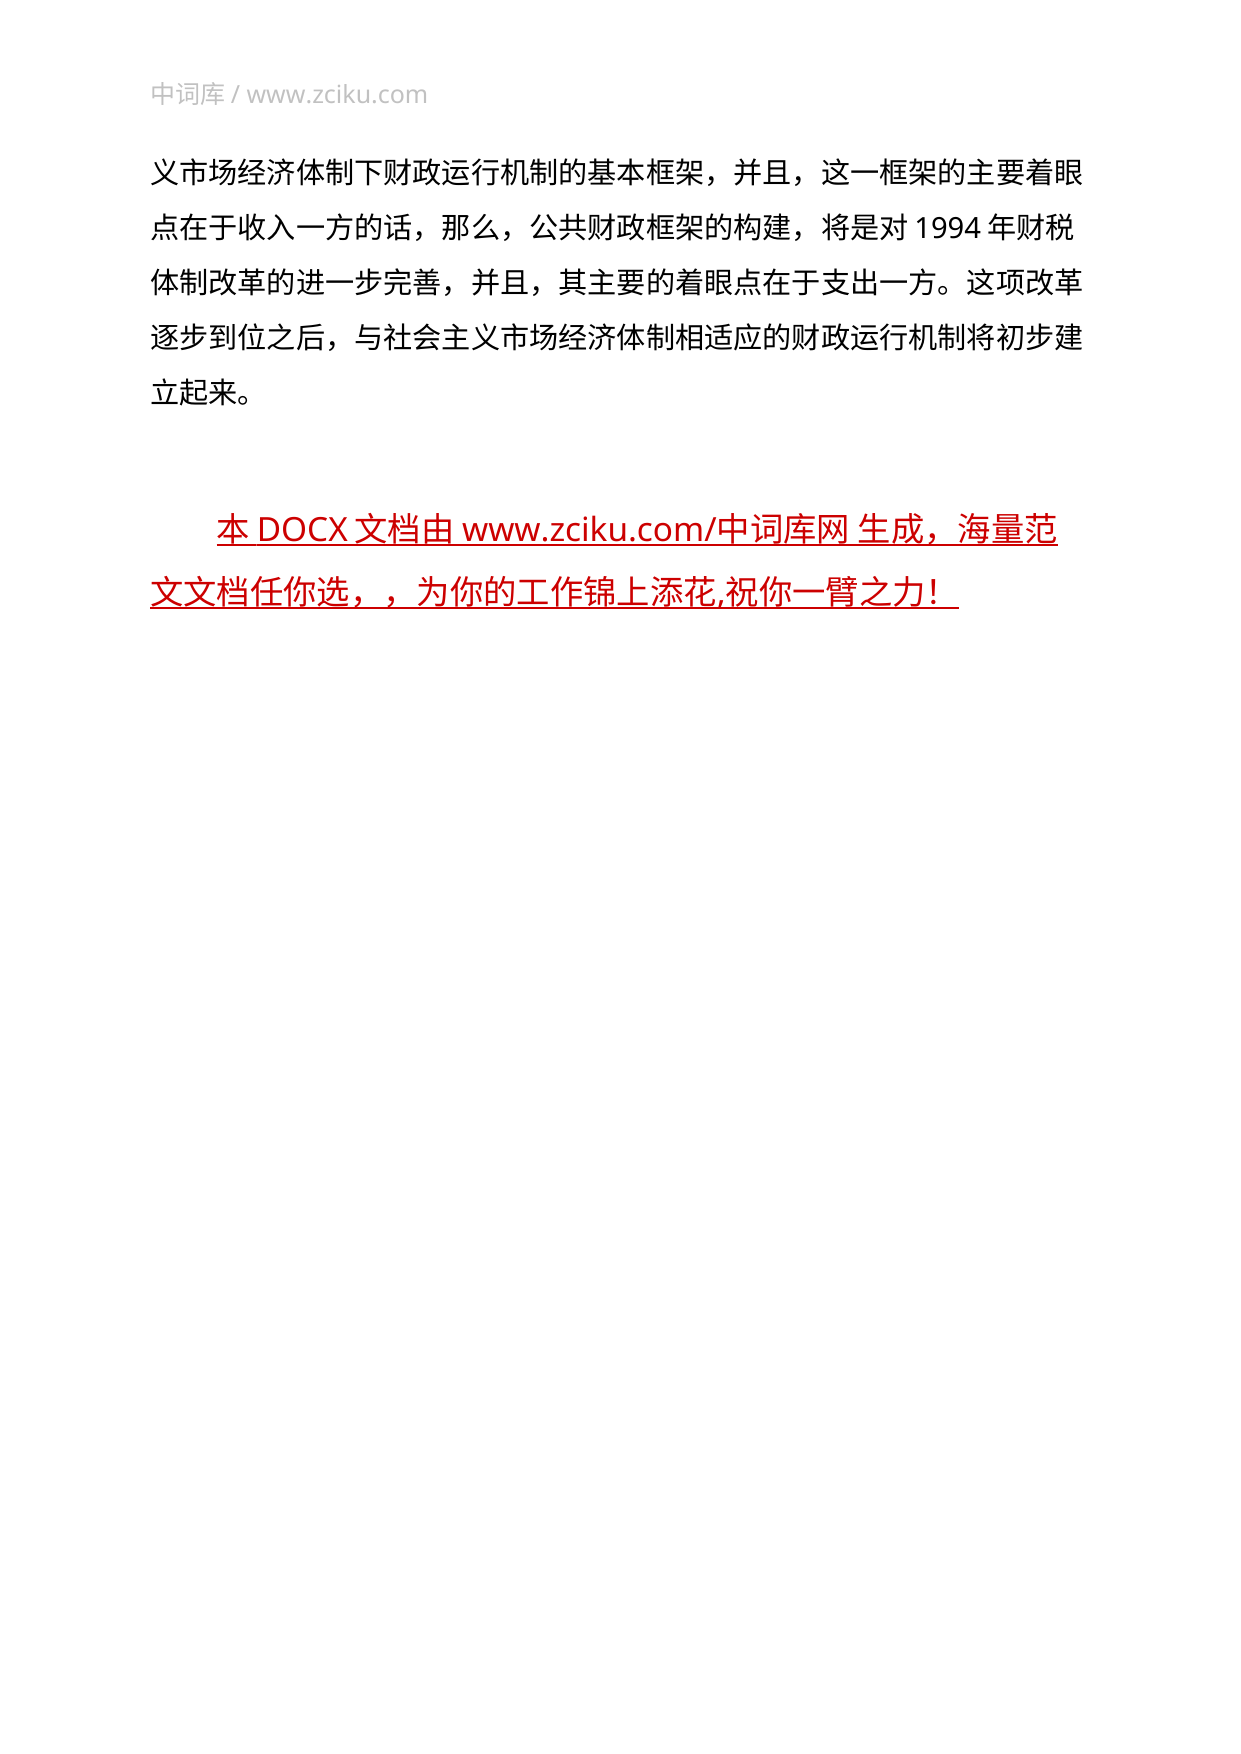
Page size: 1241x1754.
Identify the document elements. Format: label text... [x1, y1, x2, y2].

text 本DOCX文档由 www.zciku.com/中词库网 生成，海量范文文档任你选，，为你的工作锦上添花,祝你一臂之力！ [150, 503, 1090, 614]
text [150, 150, 1090, 412]
